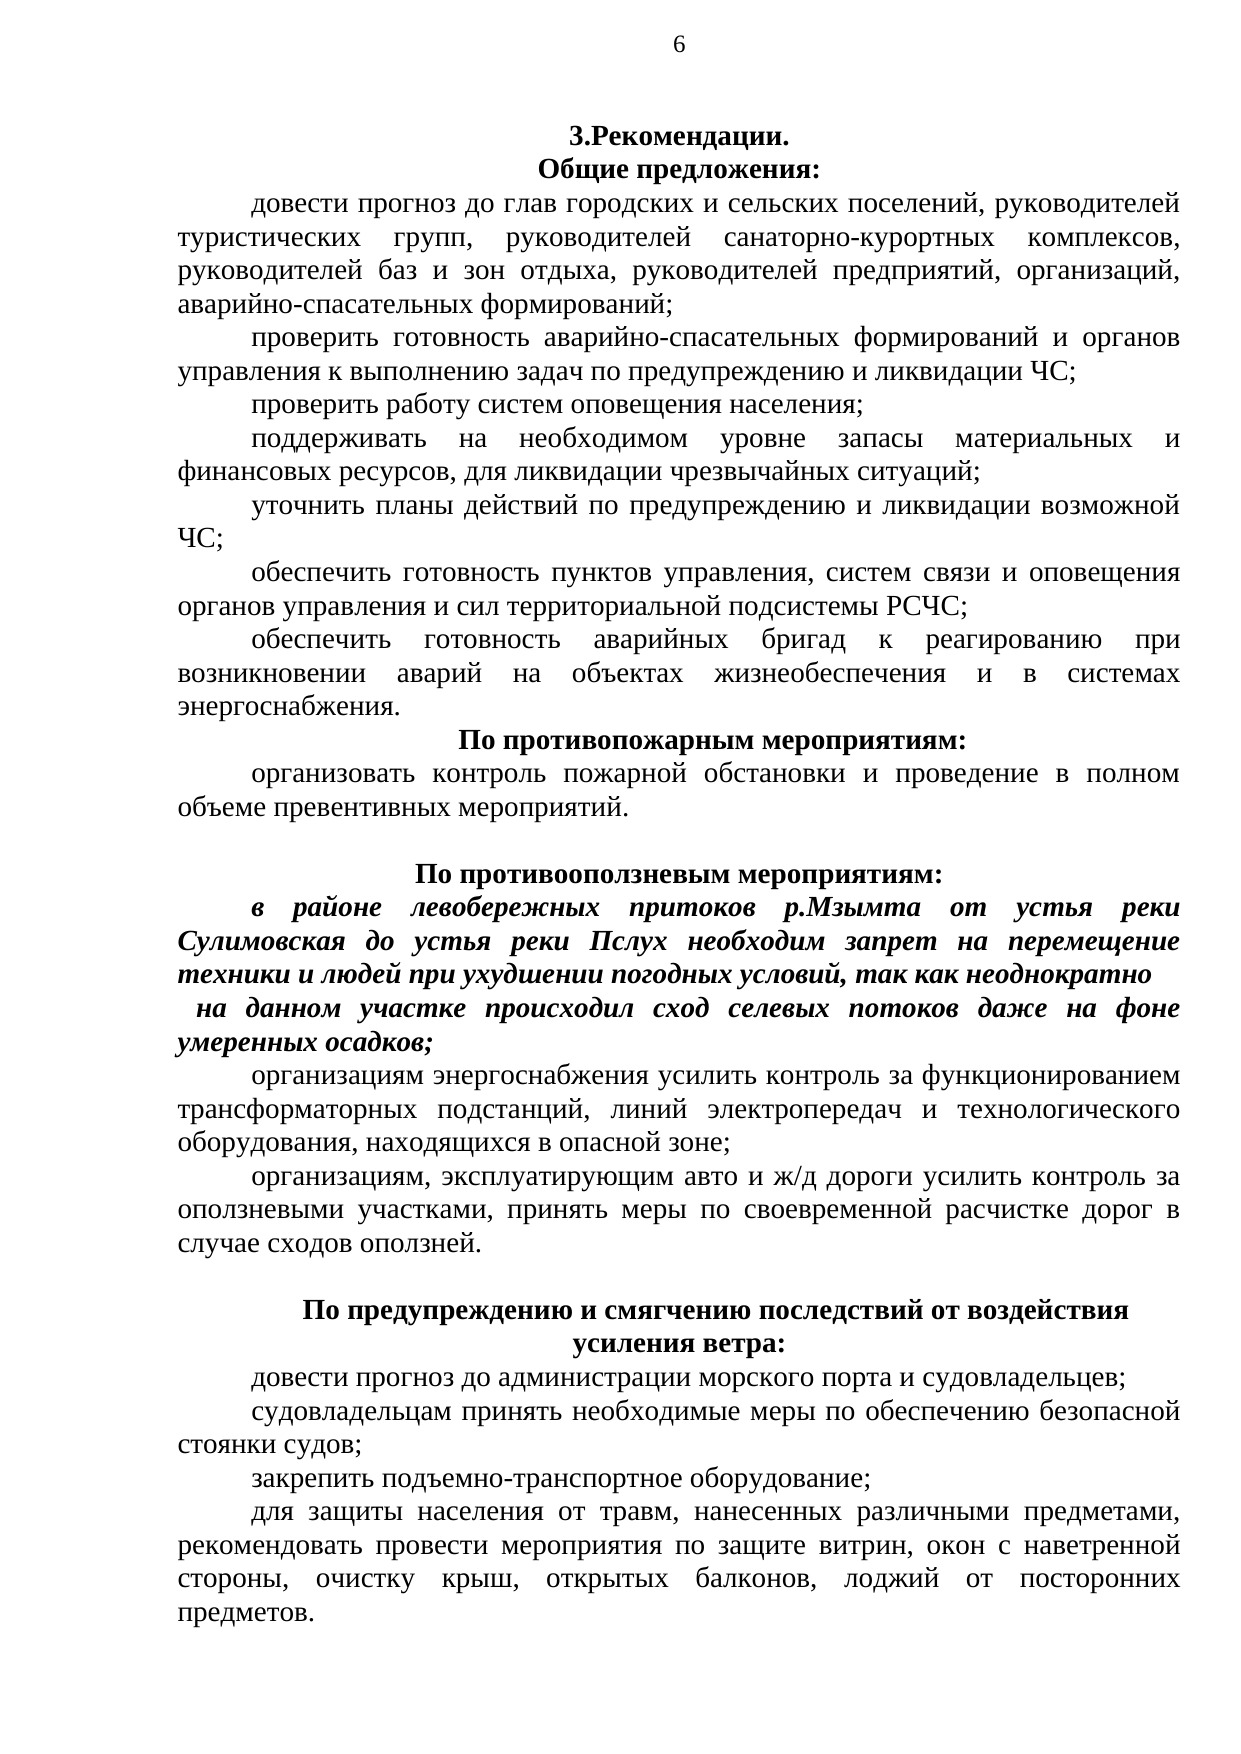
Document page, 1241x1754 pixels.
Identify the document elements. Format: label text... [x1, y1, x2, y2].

text проверить работу систем оповещения населения; [177, 386, 1181, 420]
text довести прогноз до глав городских и сельских поселений, руководителей туристических групп, руководителей санаторно-курортных комплексов, руководителей баз и зон отдыха, руководителей предприятий, организаций, аварийно-спасательных формирований; [177, 185, 1181, 319]
text для защиты населения от травм, нанесенных различными предметами, рекомендовать провести мероприятия по защите витрин, окон с наветренной стороны, очистку крыш, открытых балконов, лоджий от посторонних предметов. [177, 1493, 1181, 1627]
text обеспечить готовность аварийных бригад к реагированию при возникновении аварий на объектах жизнеобеспечения и в системах энергоснабжения. [177, 621, 1181, 722]
text довести прогноз до администрации морского порта и судовладельцев; [177, 1359, 1181, 1393]
text По предупреждению и смягчению последствий от воздействия усиления ветра: [177, 1292, 1181, 1359]
text организациям, эксплуатирующим авто и ж/д дороги усилить контроль за оползневыми участками, принять меры по своевременной расчистке дорог в случае сходов оползней. [177, 1158, 1181, 1258]
text Общие предложения: [177, 152, 1181, 185]
list По противопожарным мероприятиям: [244, 722, 1181, 755]
text проверить готовность аварийно-спасательных формирований и органов управления к выполнению задач по предупреждению и ликвидации ЧС; [177, 319, 1181, 386]
text По противооползневым мероприятиям: [177, 856, 1181, 889]
text на данном участке происходил сход селевых потоков даже на фоне умеренных осадков; [177, 990, 1181, 1057]
text судовладельцам принять необходимые меры по обеспечению безопасной стоянки судов; [177, 1393, 1181, 1460]
text поддерживать на необходимом уровне запасы материальных и финансовых ресурсов, для ликвидации чрезвычайных ситуаций; [177, 420, 1181, 487]
text организациям энергоснабжения усилить контроль за функционированием трансформаторных подстанций, линий электропередач и технологического оборудования, находящихся в опасной зоне; [177, 1057, 1181, 1158]
text уточнить планы действий по предупреждению и ликвидации возможной ЧС; [177, 487, 1181, 554]
text в районе левобережных притоков р.Мзымта от устья реки Сулимовская до устья реки Пслух необходим запрет на перемещение техники и людей при ухудшении погодных условий, так как неоднократно [177, 889, 1181, 990]
text закрепить подъемно-транспортное оборудование; [177, 1460, 1181, 1493]
text обеспечить готовность пунктов управления, систем связи и оповещения органов управления и сил территориальной подсистемы РСЧС; [177, 554, 1181, 621]
text 3.Рекомендации. [177, 118, 1181, 152]
text организовать контроль пожарной обстановки и проведение в полном объеме превентивных мероприятий. [177, 755, 1181, 822]
